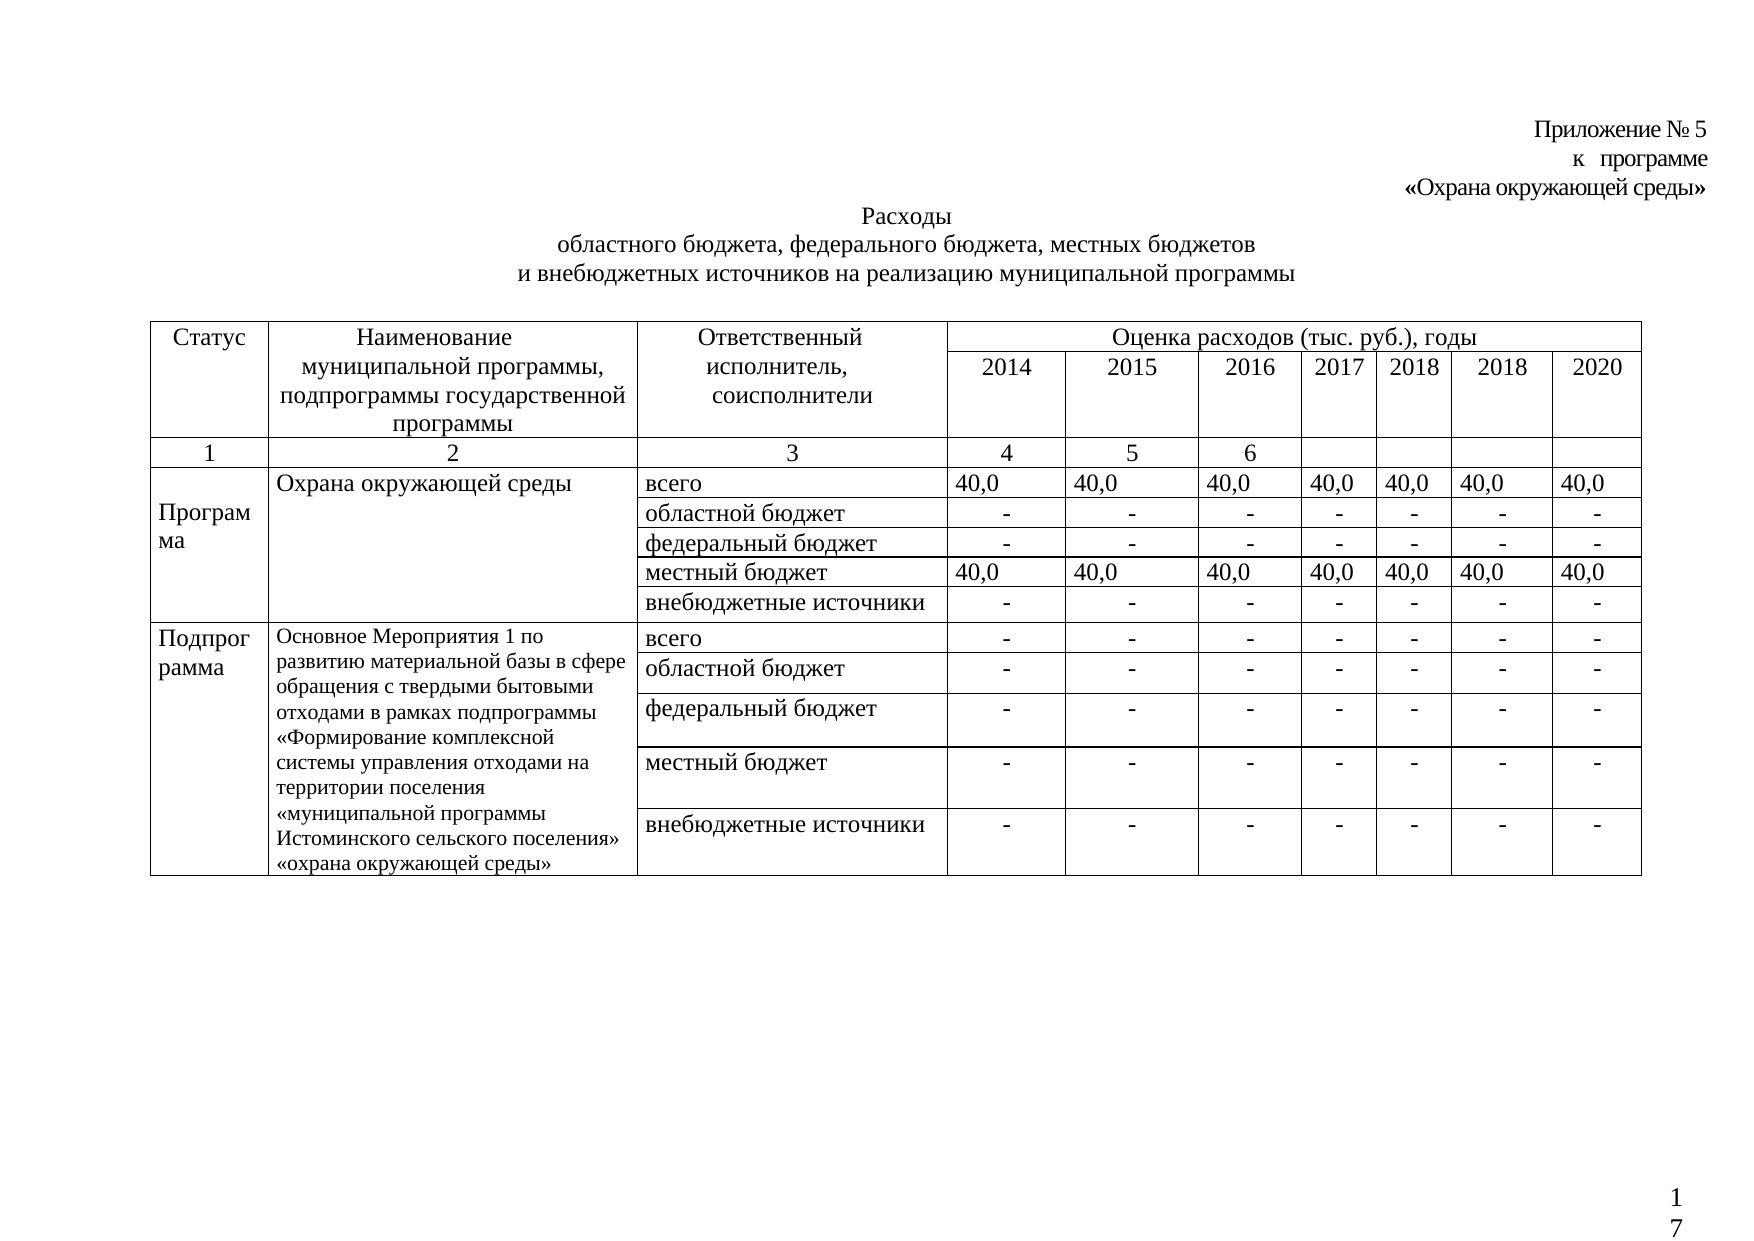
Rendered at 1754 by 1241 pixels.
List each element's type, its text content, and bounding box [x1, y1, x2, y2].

table_cell - [1066, 748, 1198, 808]
table_cell 3 [638, 438, 947, 467]
table_cell 40,0 [1302, 558, 1376, 586]
table_cell 2017 [1302, 352, 1376, 437]
table_cell 2 [269, 438, 637, 467]
table_cell - [1377, 623, 1451, 652]
table_cell Охрана окружающей среды [269, 468, 637, 622]
table_cell - [1553, 528, 1641, 556]
table_cell - [948, 748, 1065, 808]
text Приложение № 5 [844, 114, 1707, 143]
table_cell - [1302, 528, 1376, 556]
table_cell - [1199, 528, 1301, 556]
text областного бюджета, федерального бюджета, местных бюджетов [106, 229, 1707, 258]
table_cell внебюджетные источники [638, 587, 947, 622]
table_cell - [948, 623, 1065, 652]
table_cell [1377, 438, 1451, 467]
table_cell - [1452, 498, 1552, 527]
table_cell - [1553, 587, 1641, 622]
table_cell - [1377, 694, 1451, 746]
table_cell местный бюджет [638, 748, 947, 808]
table_cell [1553, 438, 1641, 467]
table_cell 40,0 [1452, 558, 1552, 586]
text «Охрана окружающей среды» [106, 172, 1707, 201]
table_cell 40,0 [1377, 468, 1451, 497]
table_cell - [1066, 623, 1198, 652]
text Расходы [106, 201, 1707, 229]
table_cell всего [638, 623, 947, 652]
table_cell 40,0 [1066, 558, 1198, 586]
table_cell - [948, 809, 1065, 875]
table_cell - [948, 694, 1065, 746]
table_cell - [1066, 694, 1198, 746]
table_cell - [1377, 498, 1451, 527]
table_cell - [1066, 809, 1198, 875]
table_cell - [1302, 623, 1376, 652]
table_cell - [1377, 748, 1451, 808]
table_cell 40,0 [1199, 468, 1301, 497]
table_cell - [1302, 498, 1376, 527]
table_cell - [1452, 653, 1552, 692]
table_cell 4 [948, 438, 1065, 467]
table_cell - [1553, 809, 1641, 875]
table_cell 40,0 [1302, 468, 1376, 497]
table_cell [1302, 438, 1376, 467]
table_cell 40,0 [1066, 468, 1198, 497]
table_cell - [948, 653, 1065, 692]
table_cell 2014 [948, 352, 1065, 437]
table_cell - [1199, 623, 1301, 652]
table_cell - [1302, 653, 1376, 692]
table_cell - [1377, 528, 1451, 556]
table_cell - [1302, 809, 1376, 875]
table_cell - [1452, 587, 1552, 622]
table_cell - [1199, 694, 1301, 746]
table_cell областной бюджет [638, 498, 947, 527]
table_cell 40,0 [1553, 468, 1641, 497]
text и внебюджетных источников на реализацию муниципальной программы [106, 258, 1707, 287]
table_cell федеральный бюджет [638, 694, 947, 746]
table_cell 6 [1199, 438, 1301, 467]
table_cell 1 [151, 438, 268, 467]
table_cell - [1199, 587, 1301, 622]
table_cell - [1199, 809, 1301, 875]
table_cell - [1377, 809, 1451, 875]
table_header Наименование муниципальной программы, подпрограммы государственной программы [269, 322, 637, 437]
table_cell - [1377, 587, 1451, 622]
table_cell - [1452, 748, 1552, 808]
table_cell 40,0 [948, 558, 1065, 586]
table_cell - [1302, 748, 1376, 808]
table_cell - [1553, 653, 1641, 692]
table_cell Основное Мероприятия 1 по развитию материальной базы в сфере обращения с твердыми бытовыми отходами в рамках подпрограммы «Формирование комплексной системы управления отходами на территории поселения «муниципальной программы Истоминского сельского поселения» «охрана окружающей среды» [269, 623, 637, 875]
table_cell 2015 [1066, 352, 1198, 437]
table_cell 2016 [1199, 352, 1301, 437]
table_cell Программа [151, 468, 268, 622]
table_cell - [948, 528, 1065, 556]
table_cell - [1199, 748, 1301, 808]
table_cell - [1199, 653, 1301, 692]
table_cell 40,0 [1553, 558, 1641, 586]
table_header Ответственный исполнитель, соисполнители [638, 322, 947, 437]
table_cell - [1302, 694, 1376, 746]
table_cell - [1553, 498, 1641, 527]
table_cell внебюджетные источники [638, 809, 947, 875]
table_header Оценка расходов (тыс. руб.), годы [948, 322, 1641, 351]
table_cell 2018 [1452, 352, 1552, 437]
table_cell - [1302, 587, 1376, 622]
table_cell 40,0 [1377, 558, 1451, 586]
table_cell - [1199, 498, 1301, 527]
table_cell - [1066, 528, 1198, 556]
table_cell - [1452, 623, 1552, 652]
table_cell - [1066, 498, 1198, 527]
table_cell 5 [1066, 438, 1198, 467]
table_cell Подпрограмма [151, 623, 268, 875]
table_cell - [1377, 653, 1451, 692]
table_cell 40,0 [1199, 558, 1301, 586]
table_cell - [1066, 587, 1198, 622]
table_cell - [1452, 694, 1552, 746]
table_cell 2018 [1377, 352, 1451, 437]
table_cell - [1553, 623, 1641, 652]
table_cell местный бюджет [638, 558, 947, 586]
table_cell - [948, 587, 1065, 622]
table_cell федеральный бюджет [638, 528, 947, 556]
table_cell всего [638, 468, 947, 497]
table_cell 2020 [1553, 352, 1641, 437]
table_cell - [1066, 653, 1198, 692]
table_cell - [1553, 694, 1641, 746]
table_cell [1452, 438, 1552, 467]
table_cell 40,0 [1452, 468, 1552, 497]
text к программе [106, 143, 1707, 172]
table_cell областной бюджет [638, 653, 947, 692]
table_cell - [1553, 748, 1641, 808]
table_header Статус [151, 322, 268, 437]
table_cell - [1452, 528, 1552, 556]
table_cell - [1452, 809, 1552, 875]
table_cell - [948, 498, 1065, 527]
table_cell 40,0 [948, 468, 1065, 497]
